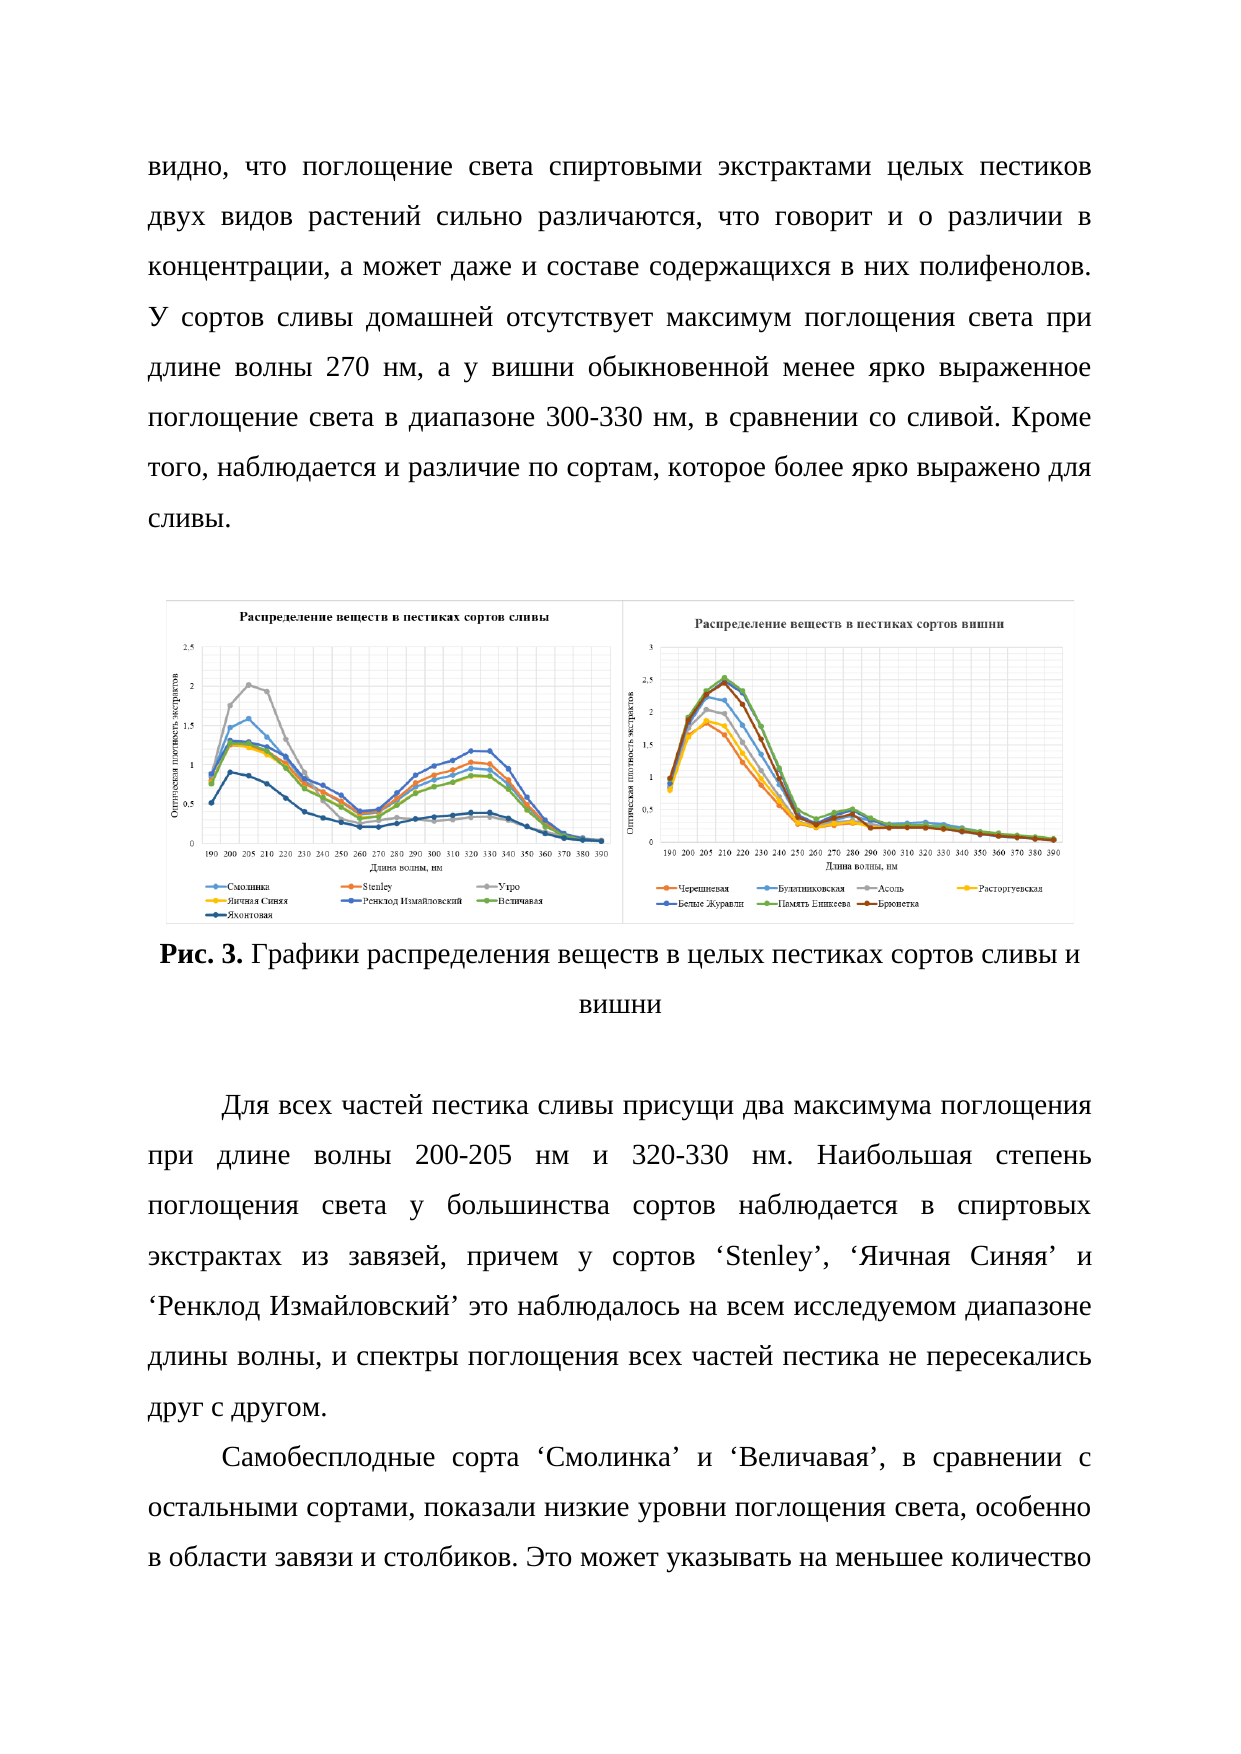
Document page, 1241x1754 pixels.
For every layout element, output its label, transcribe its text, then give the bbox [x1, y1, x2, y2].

text Рис. 3. Графики распределения веществ в целых пестиках сортов сливы и вишни [148, 936, 1092, 1020]
picture [166, 600, 1075, 924]
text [148, 1439, 1092, 1573]
text Для всех частей пестика сливы присущи два максимума поглощения при длине волны 200-205 нм и 320-330 нм. Наибольшая степень поглощения света у большинства сортов наблюдается в спиртовых экстрактах из завязей, причем у сортов ‘Stenley’, ‘Яичная Синяя’ и ‘Ренклод Измайловский’ это наблюдалось на всем исследуемом диапазоне длины волны, и спектры поглощения всех частей пестика не пересекались друг с другом. [148, 1087, 1092, 1422]
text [148, 148, 1092, 533]
